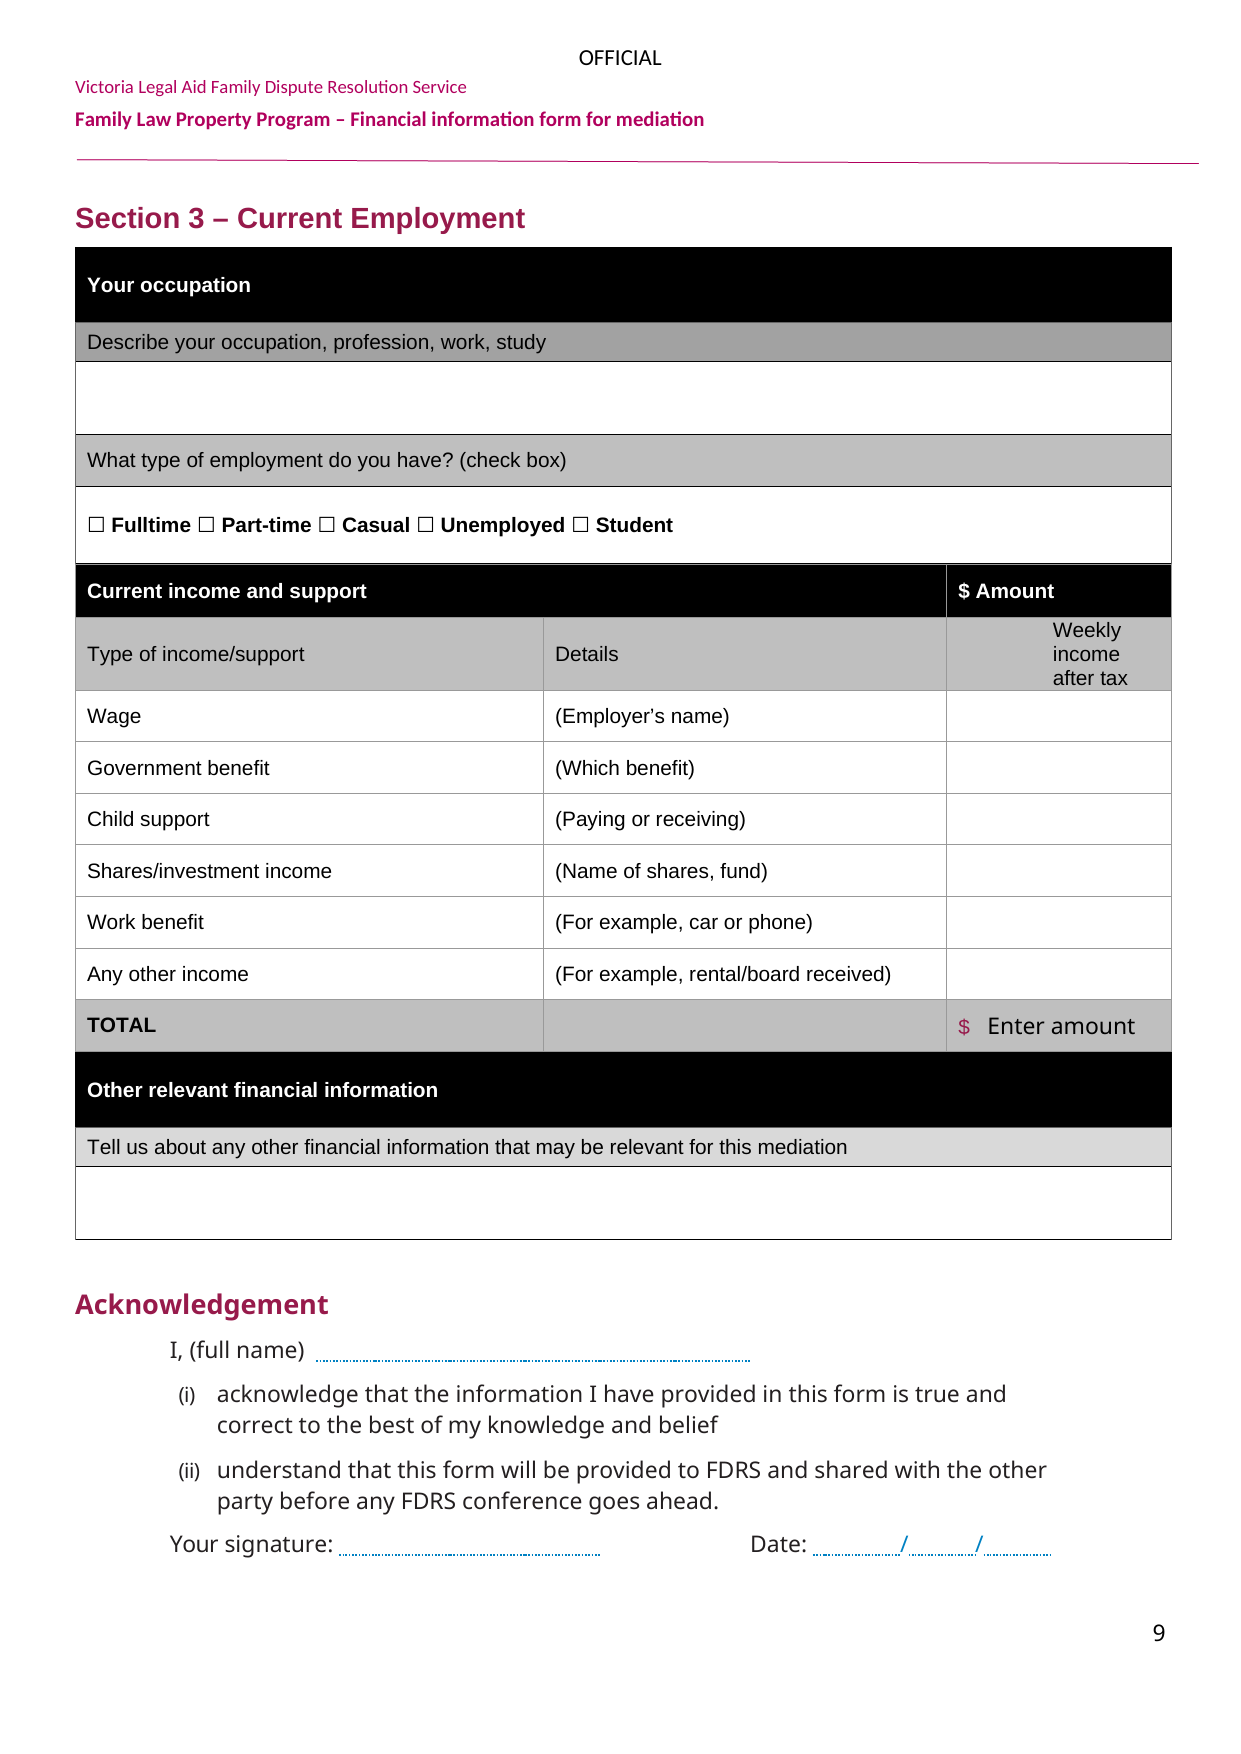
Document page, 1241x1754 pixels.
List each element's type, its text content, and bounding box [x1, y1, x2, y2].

table_cell [947, 742, 1171, 793]
table_cell TOTAL [76, 1000, 543, 1051]
table_cell [947, 845, 1171, 896]
table_cell (Which benefit) [544, 742, 946, 793]
text I, (full name) [169, 1334, 1165, 1365]
text Your signature: Date: / / [169, 1530, 1165, 1558]
subtitle Section 3 – Current Employment [75, 201, 1165, 234]
table_cell Work benefit [76, 897, 543, 947]
table_cell [76, 362, 1171, 434]
table_cell (Name of shares, fund) [544, 845, 946, 896]
table_cell (Employer’s name) [544, 691, 946, 741]
table_cell (For example, car or phone) [544, 897, 946, 947]
table_header $ Amount [947, 565, 1171, 617]
list acknowledge that the information I have provided in this form is true and correct to the best of my knowledge and belief [178, 1378, 1068, 1441]
table_cell Type of income/support [76, 618, 543, 690]
table_header Your occupation [76, 248, 1171, 322]
table_header Other relevant financial information [76, 1053, 1171, 1127]
table_cell [947, 949, 1171, 999]
table_cell What type of employment do you have? (check box) [76, 435, 1171, 486]
table_cell Child support [76, 794, 543, 844]
table_cell [947, 691, 1171, 741]
table_cell Describe your occupation, profession, work, study [76, 323, 1171, 361]
table_cell [947, 794, 1171, 844]
table_cell Wage [76, 691, 543, 741]
table_cell [544, 1000, 946, 1051]
table_cell (Paying or receiving) [544, 794, 946, 844]
picture [76, 159, 1199, 164]
table_cell Details [544, 618, 946, 690]
table_cell Tell us about any other financial information that may be relevant for this mediation [76, 1128, 1171, 1166]
table_cell $ [947, 1000, 1171, 1051]
list understand that this form will be provided to FDRS and shared with the other party before any FDRS conference goes ahead. [178, 1454, 1068, 1516]
table_cell Weekly income after tax [947, 618, 1171, 690]
table_cell Any other income [76, 949, 543, 999]
table_cell Fulltime Part-time Casual Unemployed Student [76, 487, 1171, 563]
table_cell [76, 1167, 1171, 1239]
table_cell [947, 897, 1171, 947]
table_cell (For example, rental/board received) [544, 949, 946, 999]
table_header Current income and support [76, 565, 946, 617]
table_cell Government benefit [76, 742, 543, 793]
subtitle Acknowledgement [75, 1292, 1165, 1321]
table_cell Shares/investment income [76, 845, 543, 896]
